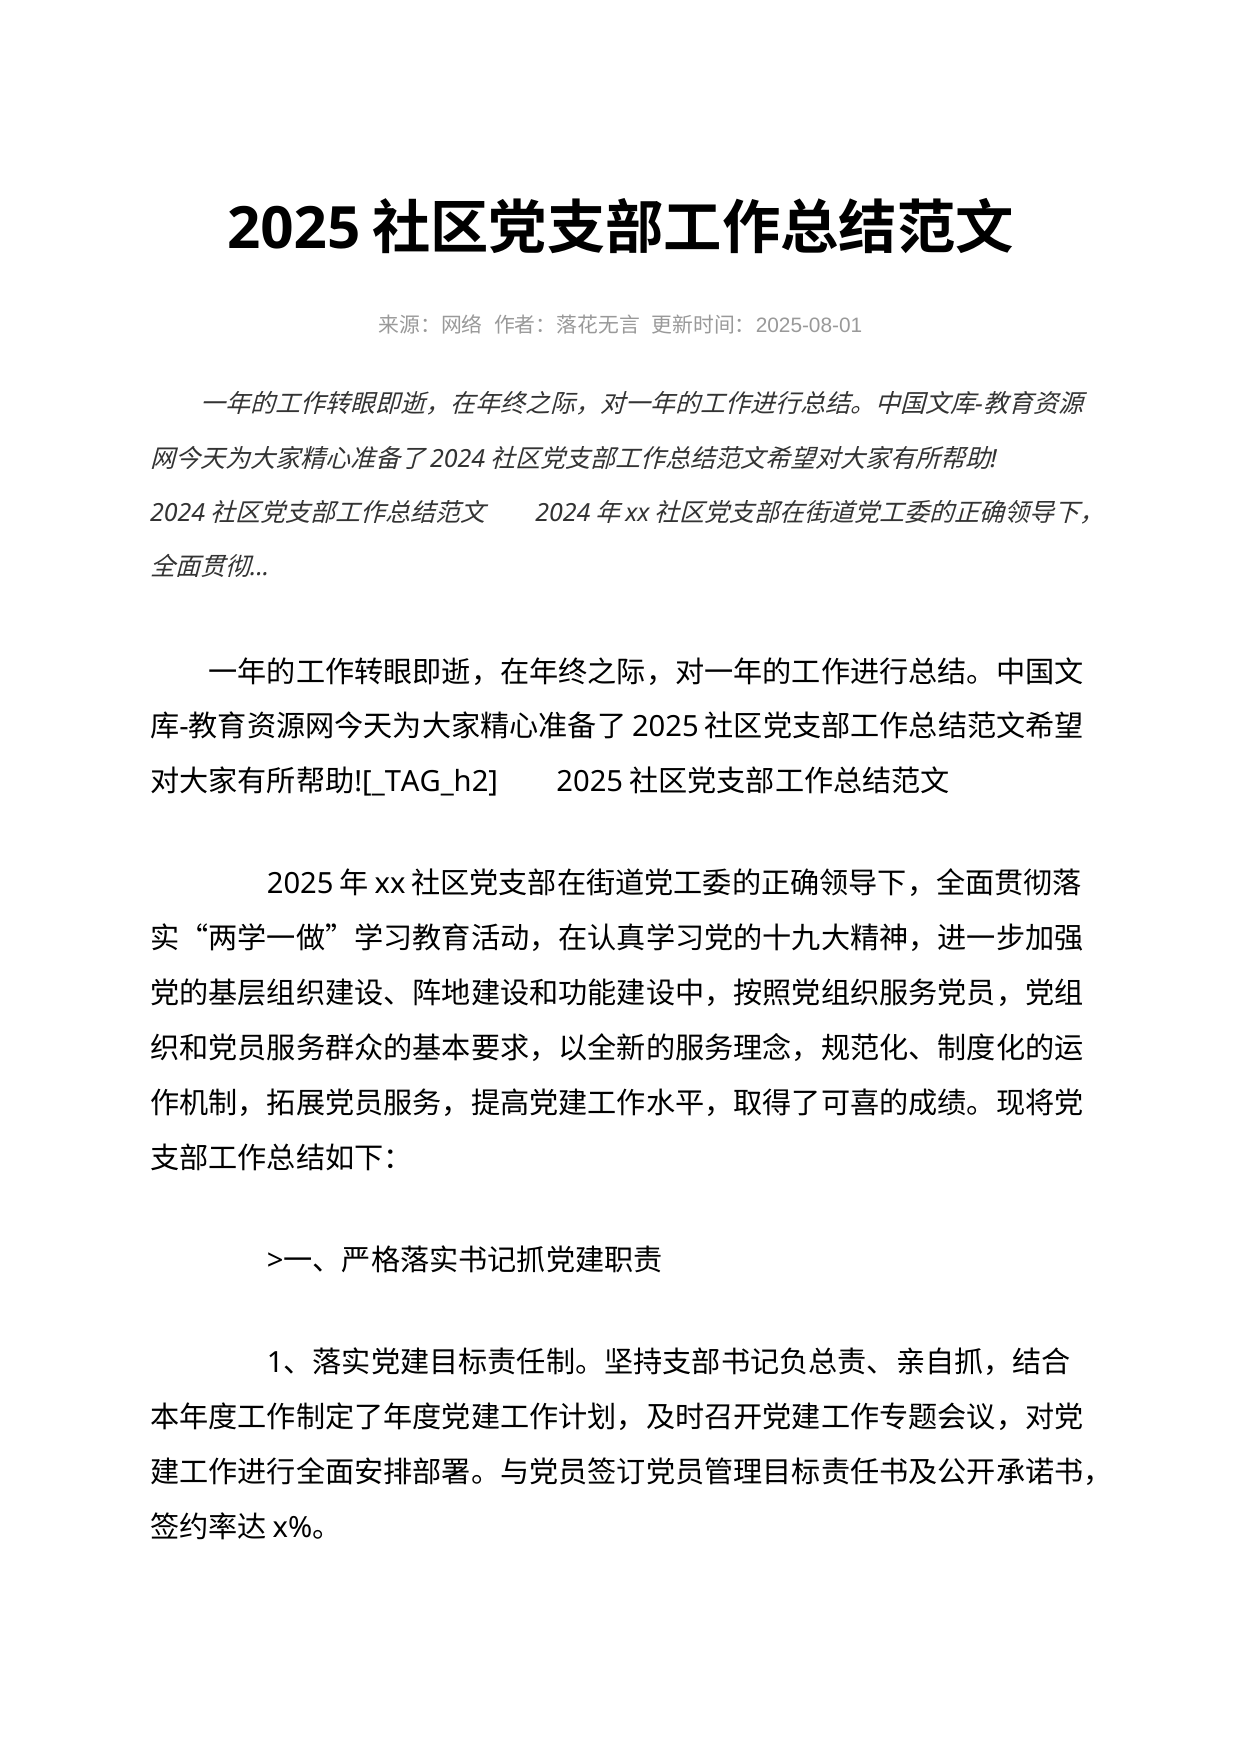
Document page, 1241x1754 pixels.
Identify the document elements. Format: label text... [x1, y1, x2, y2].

text 来源：网络 作者：落花无言 更新时间：2025-08-01 [150, 313, 1090, 337]
subtitle 2025社区党支部工作总结范文 [150, 181, 1090, 266]
text >一、严格落实书记抓党建职责 [150, 1236, 1090, 1279]
text 一年的工作转眼即逝，在年终之际，对一年的工作进行总结。中国文库-教育资源网今天为大家精心准备了2025社区党支部工作总结范文希望对大家有所帮助![_TAG_h2] 2025社区党支部工作总结范文 [150, 648, 1090, 800]
text 一年的工作转眼即逝，在年终之际，对一年的工作进行总结。中国文库-教育资源网今天为大家精心准备了2024社区党支部工作总结范文希望对大家有所帮助! 2024社区党支部工作总结范文 2024年xx社区党支部在街道党工委的正确领导下，全面贯彻... [150, 384, 1090, 583]
text 2025年xx社区党支部在街道党工委的正确领导下，全面贯彻落实“两学一做”学习教育活动，在认真学习党的十九大精神，进一步加强党的基层组织建设、阵地建设和功能建设中，按照党组织服务党员，党组织和党员服务群众的基本要求，以全新的服务理念，规范化、制度化的运作机制，拓展党员服务，提高党建工作水平，取得了可喜的成绩。现将党支部工作总结如下： [150, 860, 1090, 1177]
text 1、落实党建目标责任制。坚持支部书记负总责、亲自抓，结合本年度工作制定了年度党建工作计划，及时召开党建工作专题会议，对党建工作进行全面安排部署。与党员签订党员管理目标责任书及公开承诺书，签约率达x%。 [150, 1338, 1090, 1546]
